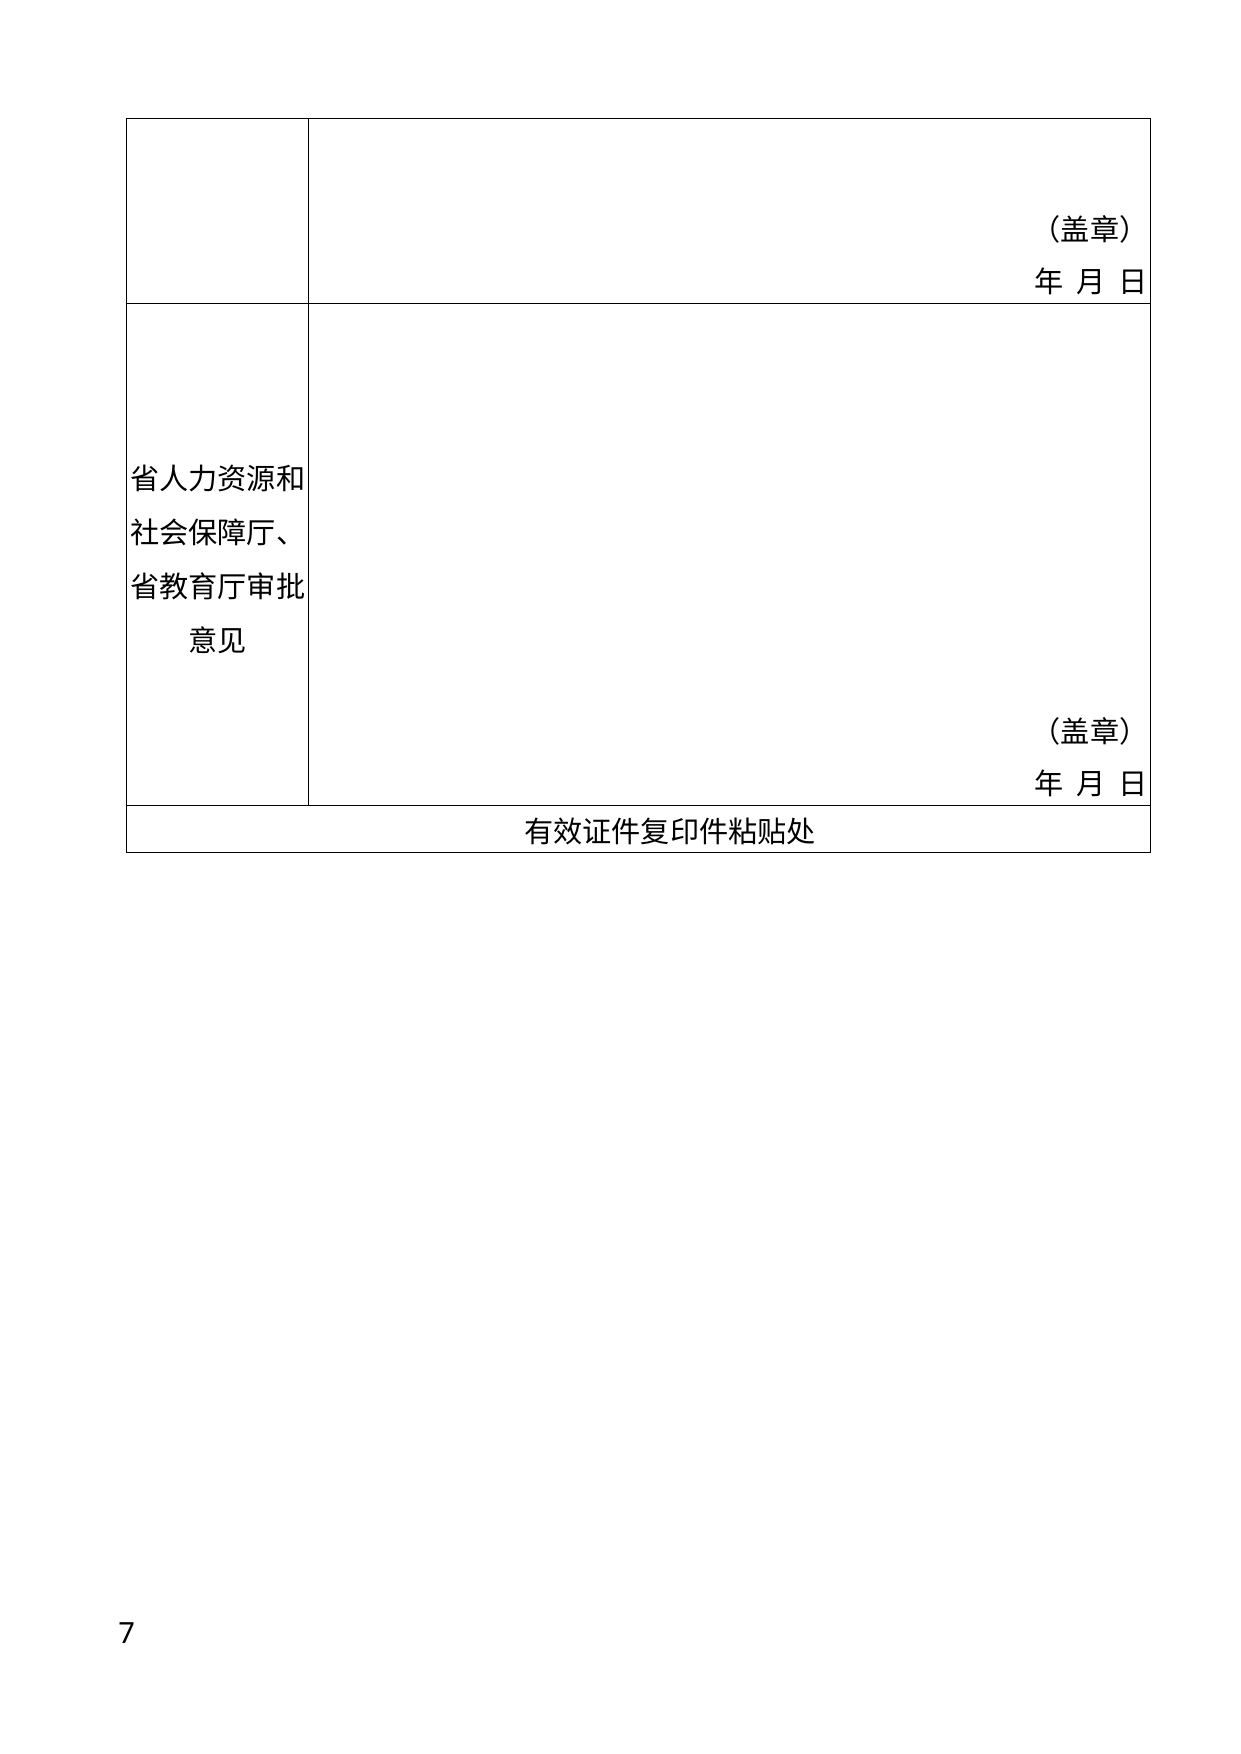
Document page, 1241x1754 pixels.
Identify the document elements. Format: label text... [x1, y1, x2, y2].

table_cell 省人力资源和社会保障厅、省教育厅审批意见 [127, 304, 308, 805]
table_cell 有效证件复印件粘贴处 [127, 806, 1150, 852]
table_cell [127, 119, 308, 303]
table_cell （盖章） 年 月 日 [309, 304, 1150, 805]
table_cell （盖章） 年 月 日 [309, 119, 1150, 303]
